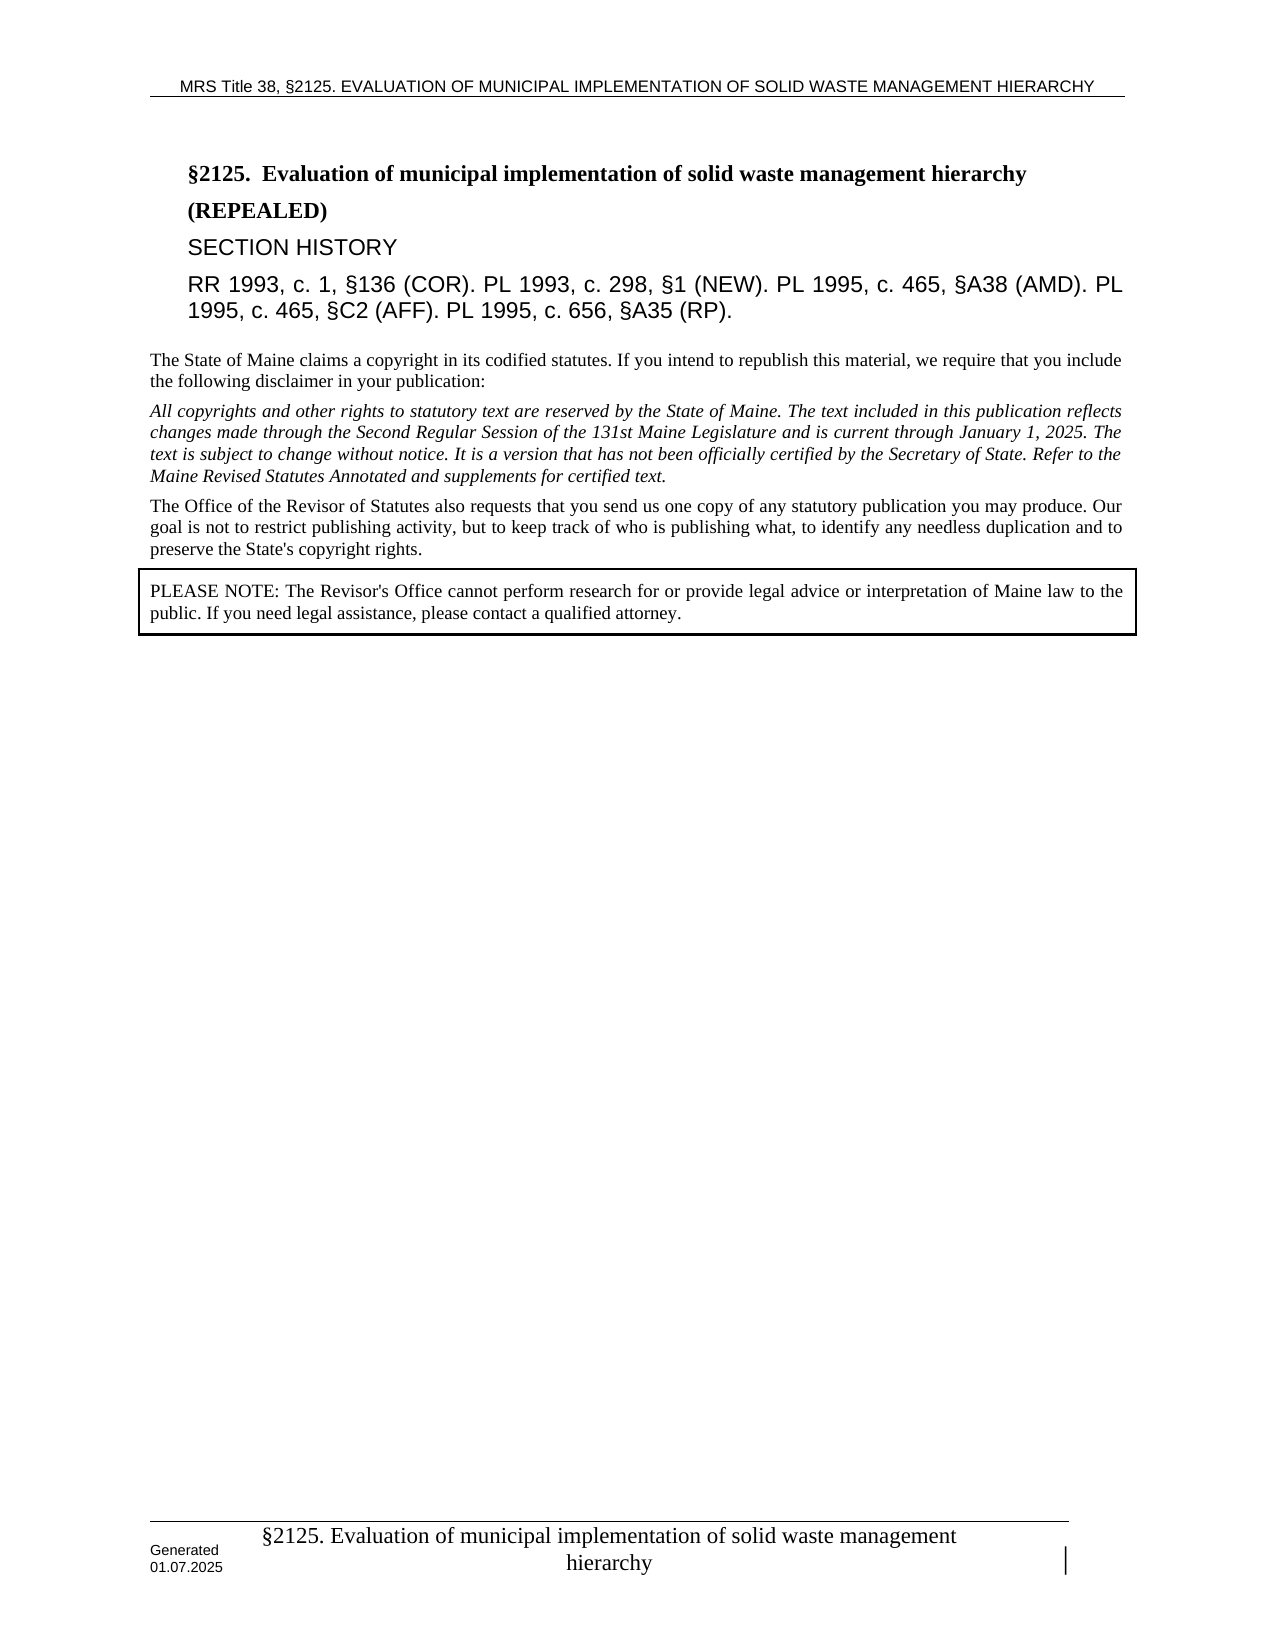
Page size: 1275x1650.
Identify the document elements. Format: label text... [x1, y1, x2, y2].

text PLEASE NOTE: The Revisor's Office cannot perform research for or provide legal advice or interpretation of Maine law to the public. If you need legal assistance, please contact a qualified attorney. [140, 570, 1135, 633]
text All copyrights and other rights to statutory text are reserved by the State of Maine. The text included in this publication reflects changes made through the Second Regular Session of the 131st Maine Legislature and is current through January 1, 2025 . The text is subject to change without notice. It is a version that has not been officially certified by the Secretary of State. Refer to the Maine Revised Statutes Annotated and supplements for certified text. [150, 400, 1125, 486]
text SECTION HISTORY [187, 234, 1125, 260]
text The State of Maine claims a copyright in its codified statutes. If you intend to republish this material, we require that you include the following disclaimer in your publication: [150, 348, 1125, 392]
text RR 1993, c. 1, §136 (COR). PL 1993, c. 298, §1 (NEW). PL 1995, c. 465, §A38 (AMD). PL 1995, c. 465, §C2 (AFF). PL 1995, c. 656, §A35 (RP). [187, 271, 1125, 323]
text (REPEALED) [187, 197, 1125, 223]
text §2125. Evaluation of municipal implementation of solid waste management hierarchy [187, 160, 1125, 187]
text The Office of the Revisor of Statutes also requests that you send us one copy of any statutory publication you may produce. Our goal is not to restrict publishing activity, but to keep track of who is publishing what, to identify any needless duplication and to preserve the State's copyright rights. [150, 494, 1125, 559]
